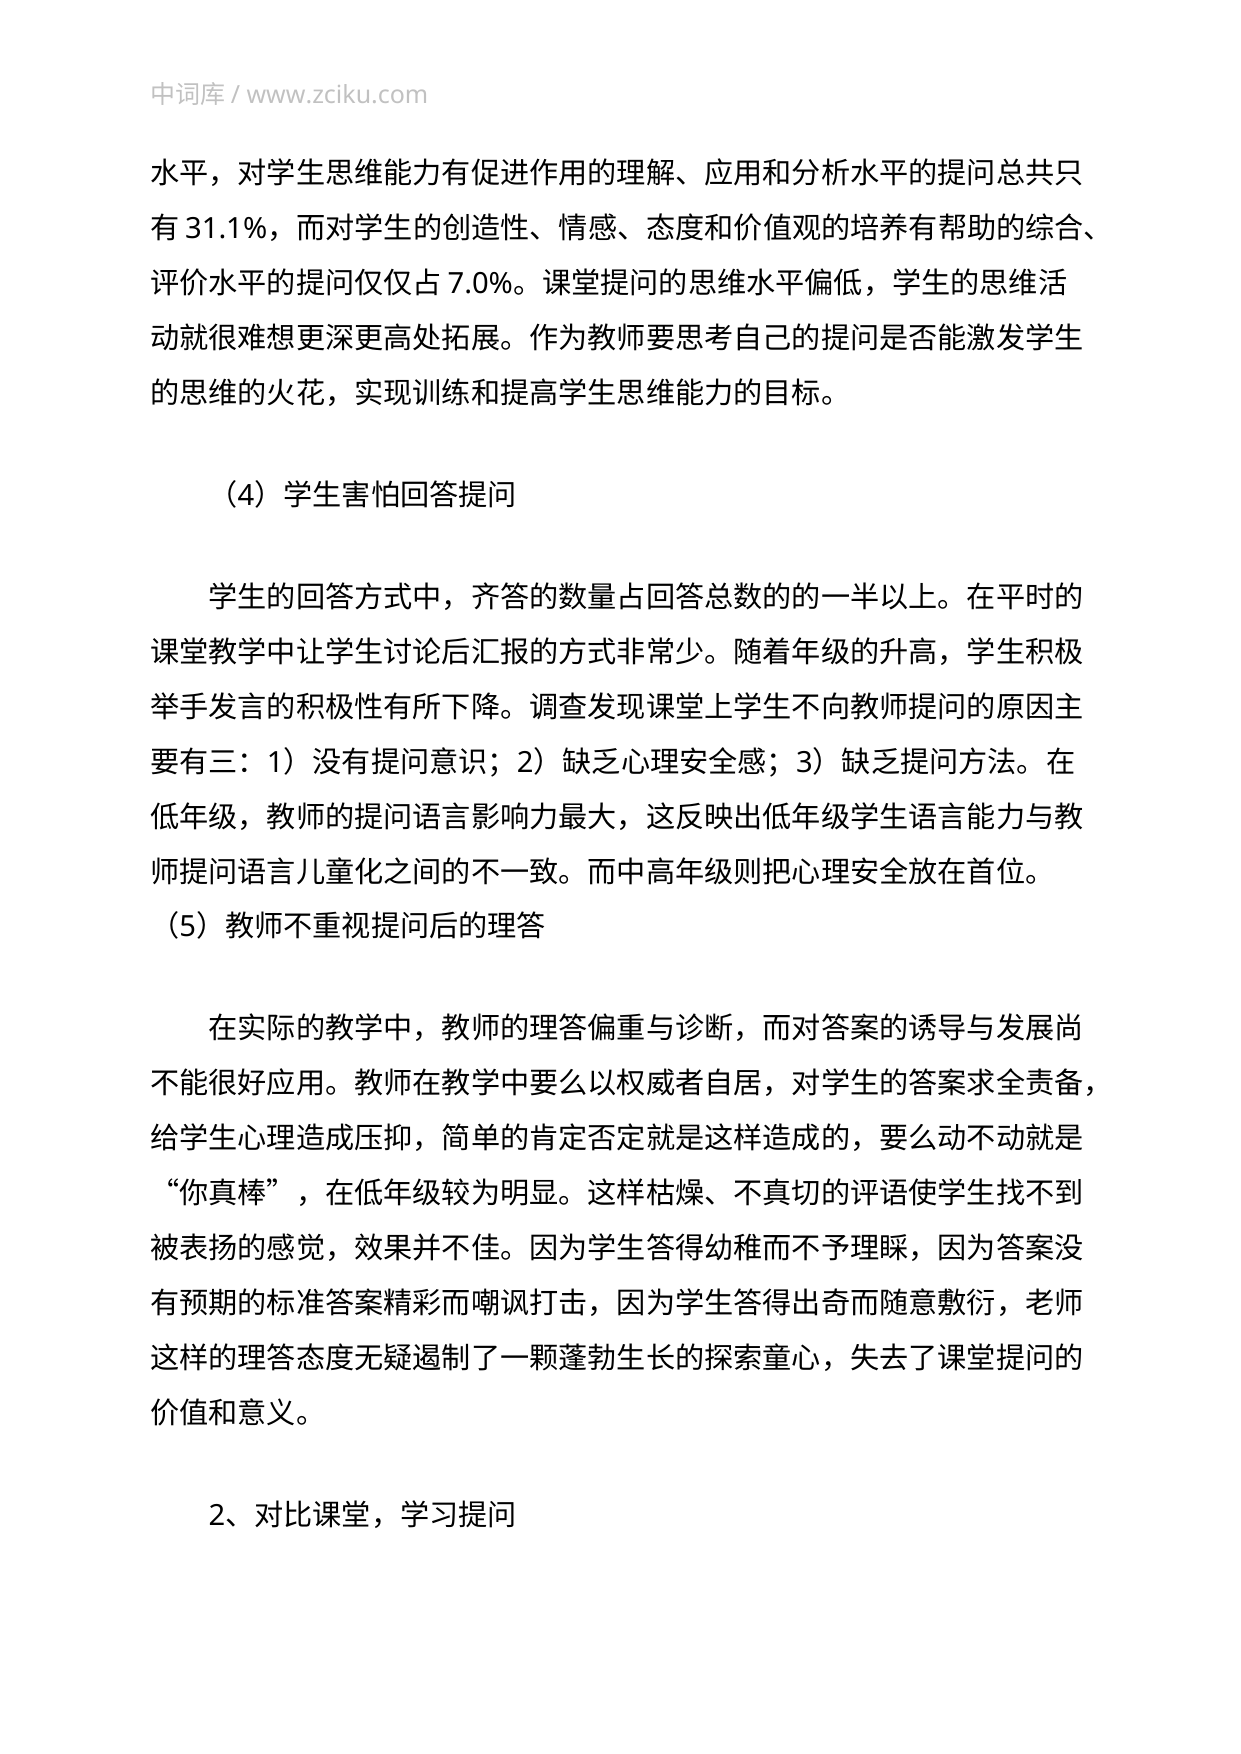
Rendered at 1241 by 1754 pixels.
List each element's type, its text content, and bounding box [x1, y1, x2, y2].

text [150, 150, 1090, 412]
text 2、对比课堂，学习提问 [150, 1491, 1090, 1533]
text （4）学生害怕回答提问 [150, 472, 1090, 514]
text 学生的回答方式中，齐答的数量占回答总数的的一半以上。在平时的课堂教学中让学生讨论后汇报的方式非常少。随着年级的升高，学生积极举手发言的积极性有所下降。调查发现课堂上学生不向教师提问的原因主要有三：1）没有提问意识；2）缺乏心理安全感；3）缺乏提问方法。在低年级，教师的提问语言影响力最大，这反映出低年级学生语言能力与教师提问语言儿童化之间的不一致。而中高年级则把心理安全放在首位。（5）教师不重视提问后的理答 [150, 573, 1090, 945]
text 在实际的教学中，教师的理答偏重与诊断，而对答案的诱导与发展尚不能很好应用。教师在教学中要么以权威者自居，对学生的答案求全责备，给学生心理造成压抑，简单的肯定否定就是这样造成的，要么动不动就是“你真棒”，在低年级较为明显。这样枯燥、不真切的评语使学生找不到被表扬的感觉，效果并不佳。因为学生答得幼稚而不予理睬，因为答案没有预期的标准答案精彩而嘲讽打击，因为学生答得出奇而随意敷衍，老师这样的理答态度无疑遏制了一颗蓬勃生长的探索童心，失去了课堂提问的价值和意义。 [150, 1005, 1090, 1432]
